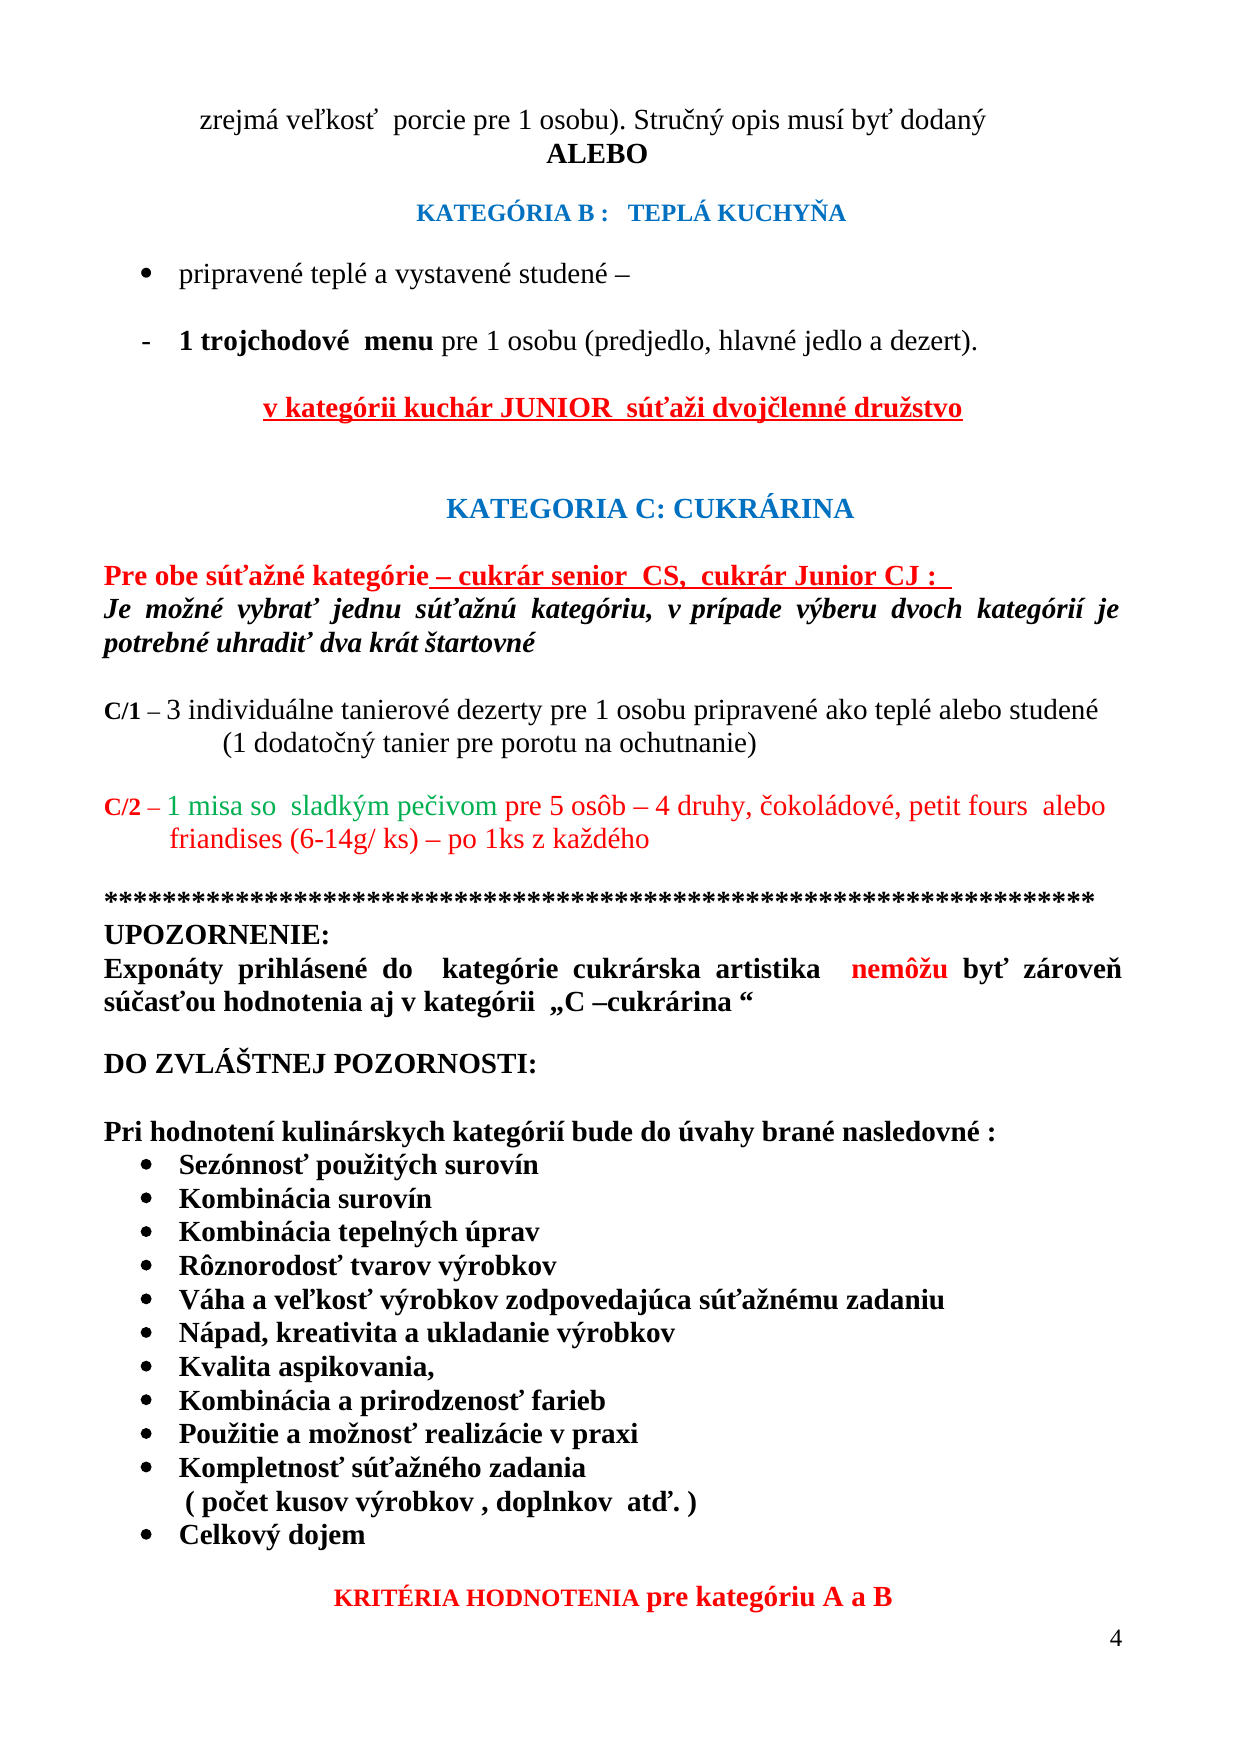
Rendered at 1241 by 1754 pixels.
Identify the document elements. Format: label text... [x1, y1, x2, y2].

text DO ZVLÁŠTNEJ POZORNOSTI: [103, 1047, 1122, 1080]
list Nápad, kreativita a ukladanie výrobkov [141, 1315, 1122, 1349]
list Celkový dojem [141, 1517, 1122, 1551]
text Exponáty prihlásené do kategórie cukrárska artistika nemôžu byť zároveň súčasťou hodnotenia aj v kategórii „C –cukrárina “ [103, 951, 1122, 1018]
list Kvalita aspikovania, [141, 1349, 1122, 1383]
text Pri hodnotení kulinárskych kategórií bude do úvahy brané nasledovné : [103, 1114, 1122, 1147]
list Kompletnosť súťažného zadania [141, 1450, 1122, 1484]
list Kombinácia a prirodzenosť farieb [141, 1383, 1122, 1416]
list 1 trojchodové menu pre 1 osobu (predjedlo, hlavné jedlo a dezert). [141, 323, 1122, 357]
text KRITÉRIA HODNOTENIA pre kategóriu A a B [103, 1579, 1122, 1613]
text ******************************************************************** [103, 884, 1122, 917]
list Sezónnosť použitých surovín [141, 1147, 1122, 1181]
text Pre obe súťažné kategórie – cukrár senior CS, cukrár Junior CJ : [103, 558, 1122, 591]
text C/2 – 1 misa so sladkým pečivom pre 5 osôb – 4 druhy, čokoládové, petit fours alebo [103, 788, 1122, 821]
list Váha a veľkosť výrobkov zodpovedajúca súťažnému zadaniu [141, 1282, 1122, 1315]
text zrejmá veľkosť porcie pre 1 osobu). Stručný opis musí byť dodaný [141, 102, 1122, 136]
text ALEBO [473, 136, 1122, 169]
list pripravené teplé a vystavené studené – [141, 256, 1122, 289]
text (1 dodatočný tanier pre porotu na ochutnanie) [178, 726, 1122, 759]
text Je možné vybrať jednu súťažnú kategóriu, v prípade výberu dvoch kategórií je potrebné uhradiť dva krát štartovné [103, 591, 1122, 658]
text v kategórii kuchár JUNIOR súťaži dvojčlenné družstvo [103, 390, 1122, 424]
list Použitie a možnosť realizácie v praxi [141, 1416, 1122, 1450]
list Rôznorodosť tvarov výrobkov [141, 1248, 1122, 1282]
list Kombinácia surovín [141, 1181, 1122, 1214]
text C/1 – 3 individuálne tanierové dezerty pre 1 osobu pripravené ako teplé alebo studené [103, 692, 1122, 726]
text friandises (6-14g/ ks) – po 1ks z každého [103, 821, 1122, 855]
text ( počet kusov výrobkov , doplnkov atď. ) [141, 1484, 1122, 1517]
text KATEGÓRIA B : TEPLÁ KUCHYŇA [103, 198, 1122, 227]
text KATEGORIA C: CUKRÁRINA [178, 491, 1122, 524]
text UPOZORNENIE: [103, 917, 1122, 951]
list Kombinácia tepelných úprav [141, 1214, 1122, 1248]
